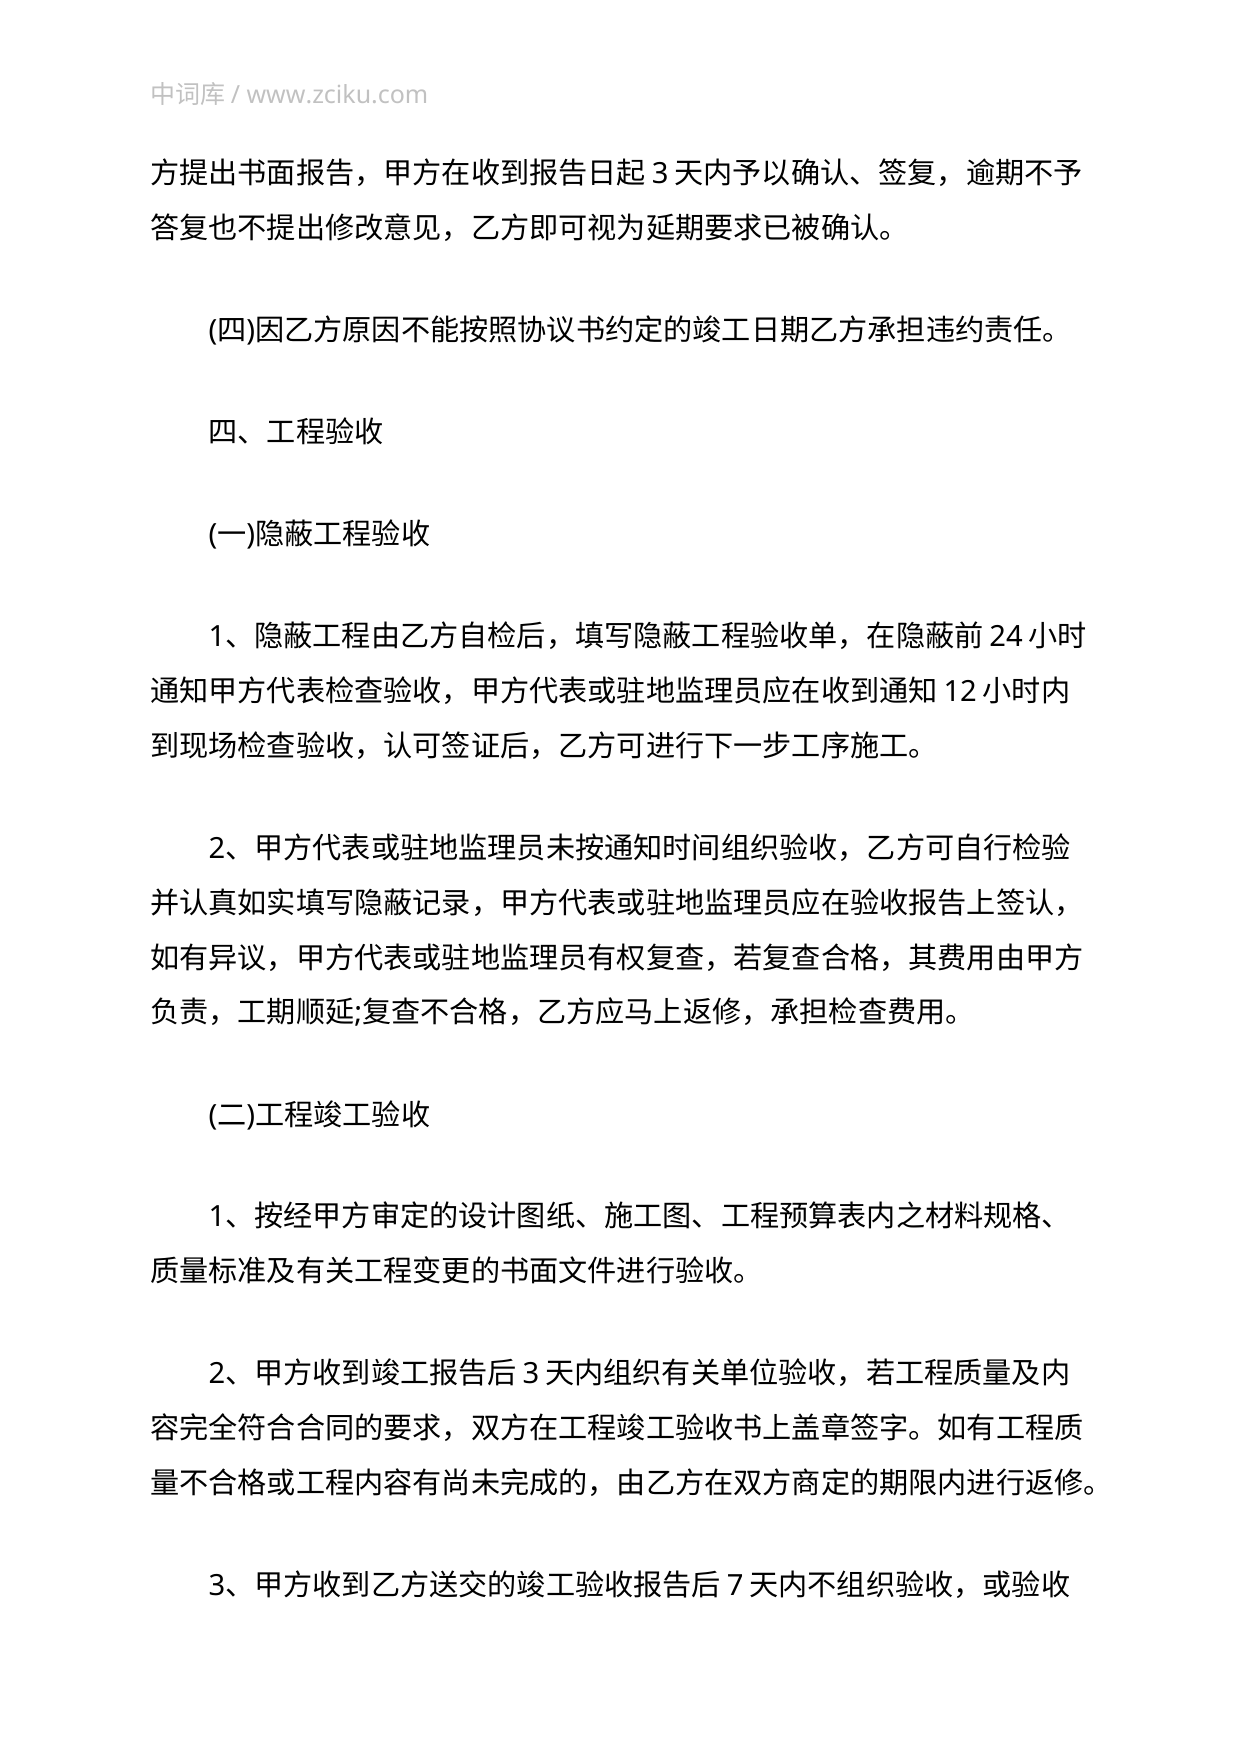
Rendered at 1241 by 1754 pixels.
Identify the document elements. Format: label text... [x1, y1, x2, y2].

text 2、甲方收到竣工报告后3天内组织有关单位验收，若工程质量及内容完全符合合同的要求，双方在工程竣工验收书上盖章签字。如有工程质量不合格或工程内容有尚未完成的，由乙方在双方商定的期限内进行返修。 [150, 1350, 1090, 1502]
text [150, 150, 1090, 247]
text 四、工程验收 [150, 409, 1090, 451]
text 2、甲方代表或驻地监理员未按通知时间组织验收，乙方可自行检验并认真如实填写隐蔽记录，甲方代表或驻地监理员应在验收报告上签认，如有异议，甲方代表或驻地监理员有权复查，若复查合格，其费用由甲方负责，工期顺延;复查不合格，乙方应马上返修，承担检查费用。 [150, 824, 1090, 1031]
text 1、隐蔽工程由乙方自检后，填写隐蔽工程验收单，在隐蔽前24小时通知甲方代表检查验收，甲方代表或驻地监理员应在收到通知12小时内到现场检查验收，认可签证后，乙方可进行下一步工序施工。 [150, 612, 1090, 765]
text (一)隐蔽工程验收 [150, 511, 1090, 553]
text 1、按经甲方审定的设计图纸、施工图、工程预算表内之材料规格、质量标准及有关工程变更的书面文件进行验收。 [150, 1193, 1090, 1290]
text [150, 1561, 1090, 1604]
text (二)工程竣工验收 [150, 1091, 1090, 1133]
text (四)因乙方原因不能按照协议书约定的竣工日期乙方承担违约责任。 [150, 307, 1090, 349]
